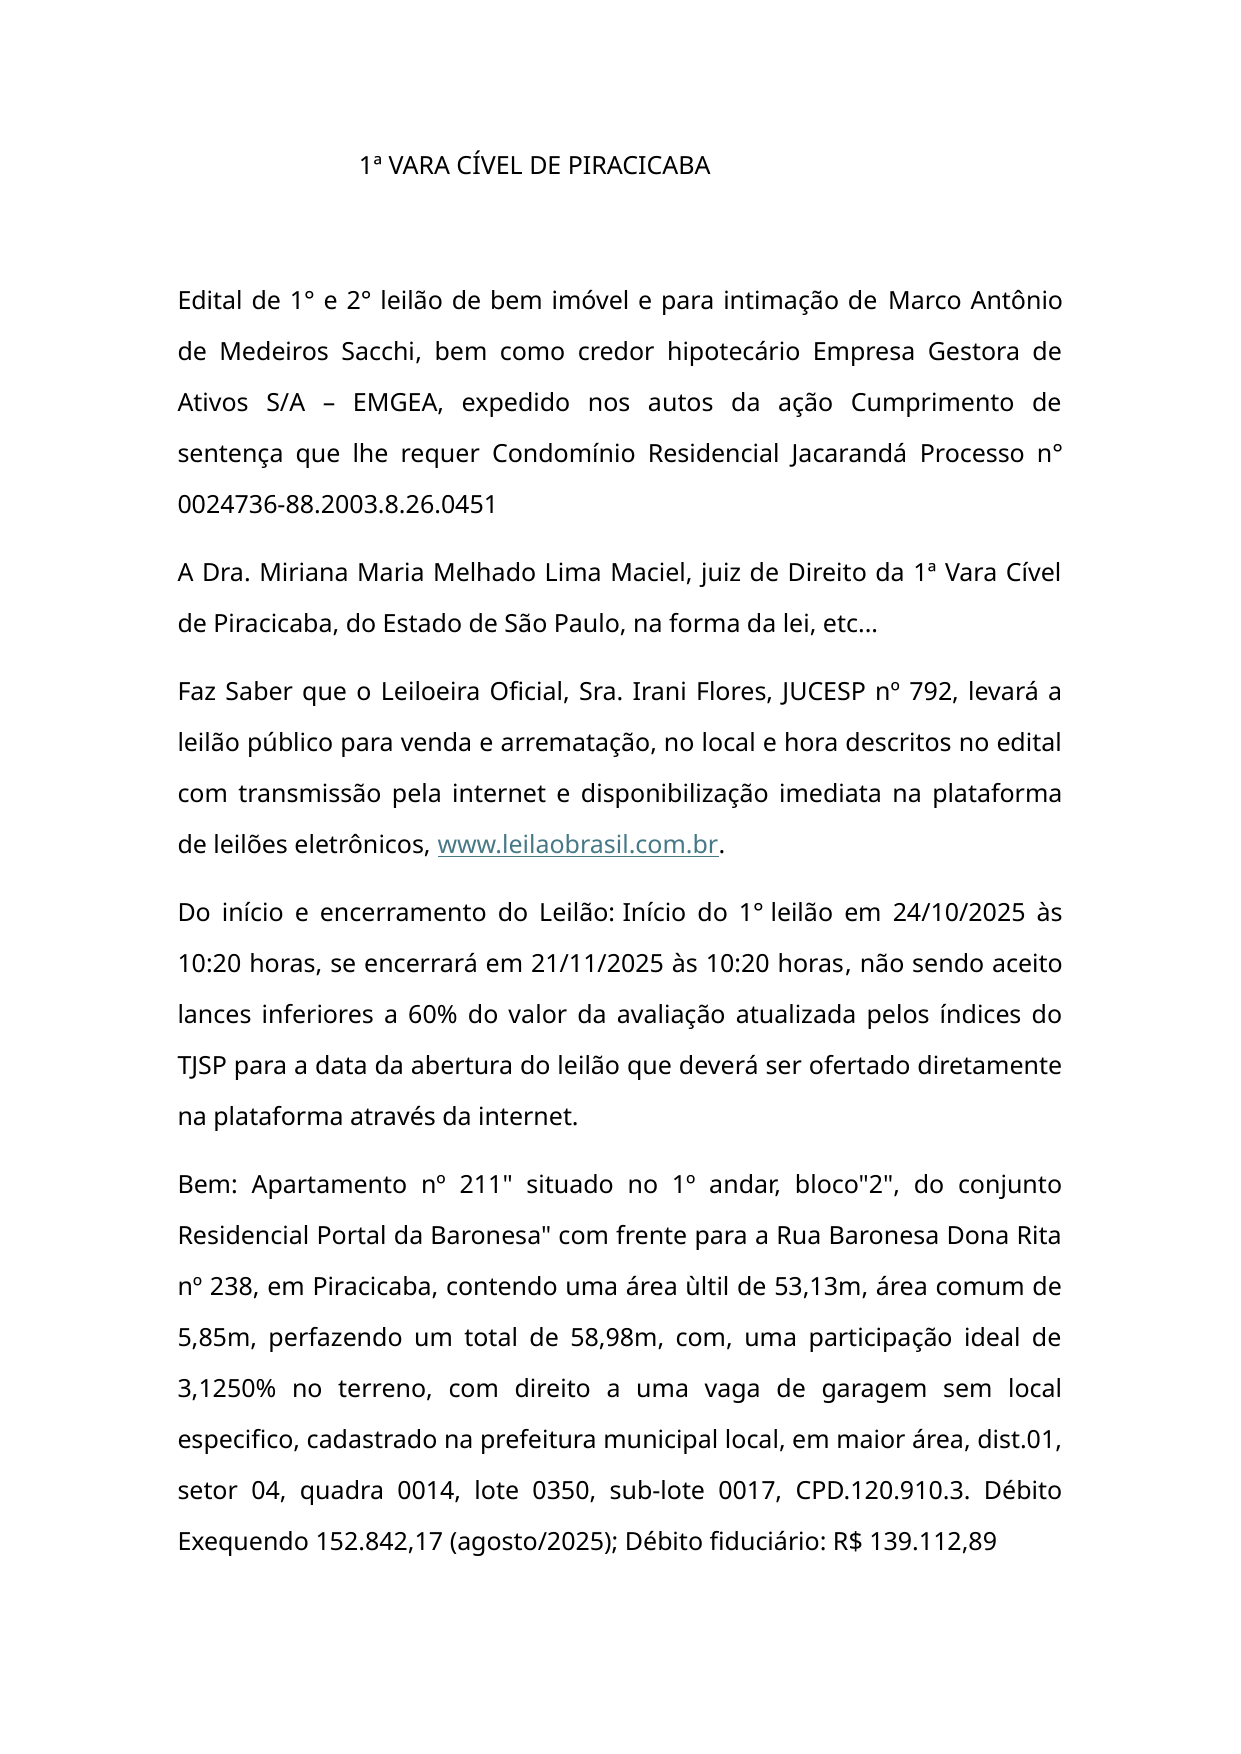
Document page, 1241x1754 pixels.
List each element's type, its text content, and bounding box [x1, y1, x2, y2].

text Do início e encerramento do Leilão: Início do 1° leilão em 24/10/2025 às 10:20 horas, se encerrará em 21/11/2025 às 10:20 horas, não sendo aceito lances inferiores a 60% do valor da avaliação atualizada pelos índices do TJSP para a data da abertura do leilão que deverá ser ofertado diretamente na plataforma através da internet. [177, 894, 1063, 1133]
text A Dra. Miriana Maria Melhado Lima Maciel, juiz de Direito da 1ª Vara Cível de Piracicaba, do Estado de São Paulo, na forma da lei, etc... [177, 555, 1063, 640]
text Bem: Apartamento nº 211" situado no 1º andar, bloco"2", do conjunto Residencial Portal da Baronesa" com frente para a Rua Baronesa Dona Rita nº 238, em Piracicaba, contendo uma área ùltil de 53,13m, área comum de 5,85m, perfazendo um total de 58,98m, com, uma participação ideal de 3,1250% no terreno, com direito a uma vaga de garagem sem local especifico, cadastrado na prefeitura municipal local, em maior área, dist.01, setor 04, quadra 0014, lote 0350, sub-lote 0017, CPD.120.910.3. Débito Exequendo 152.842,17 (agosto/2025); Débito fiduciário: R$ 139.112,89 [177, 1166, 1063, 1558]
text Edital de 1° e 2° leilão de bem imóvel e para intimação de Marco Antônio de Medeiros Sacchi, bem como credor hipotecário Empresa Gestora de Ativos S/A – EMGEA, expedido nos autos da ação Cumprimento de sentença que lhe requer Condomínio Residencial Jacarandá Processo n° 0024736-88.2003.8.26.0451 [177, 283, 1063, 521]
text 1ª VARA CÍVEL DE PIRACICABA [177, 148, 1063, 182]
text Faz Saber que o Leiloeira Oficial, Sra. Irani Flores, JUCESP nº 792, levará a leilão público para venda e arrematação, no local e hora descritos no edital com transmissão pela internet e disponibilização imediata na plataforma de leilões eletrônicos, www.leilaobrasil.com.br. [177, 674, 1063, 861]
